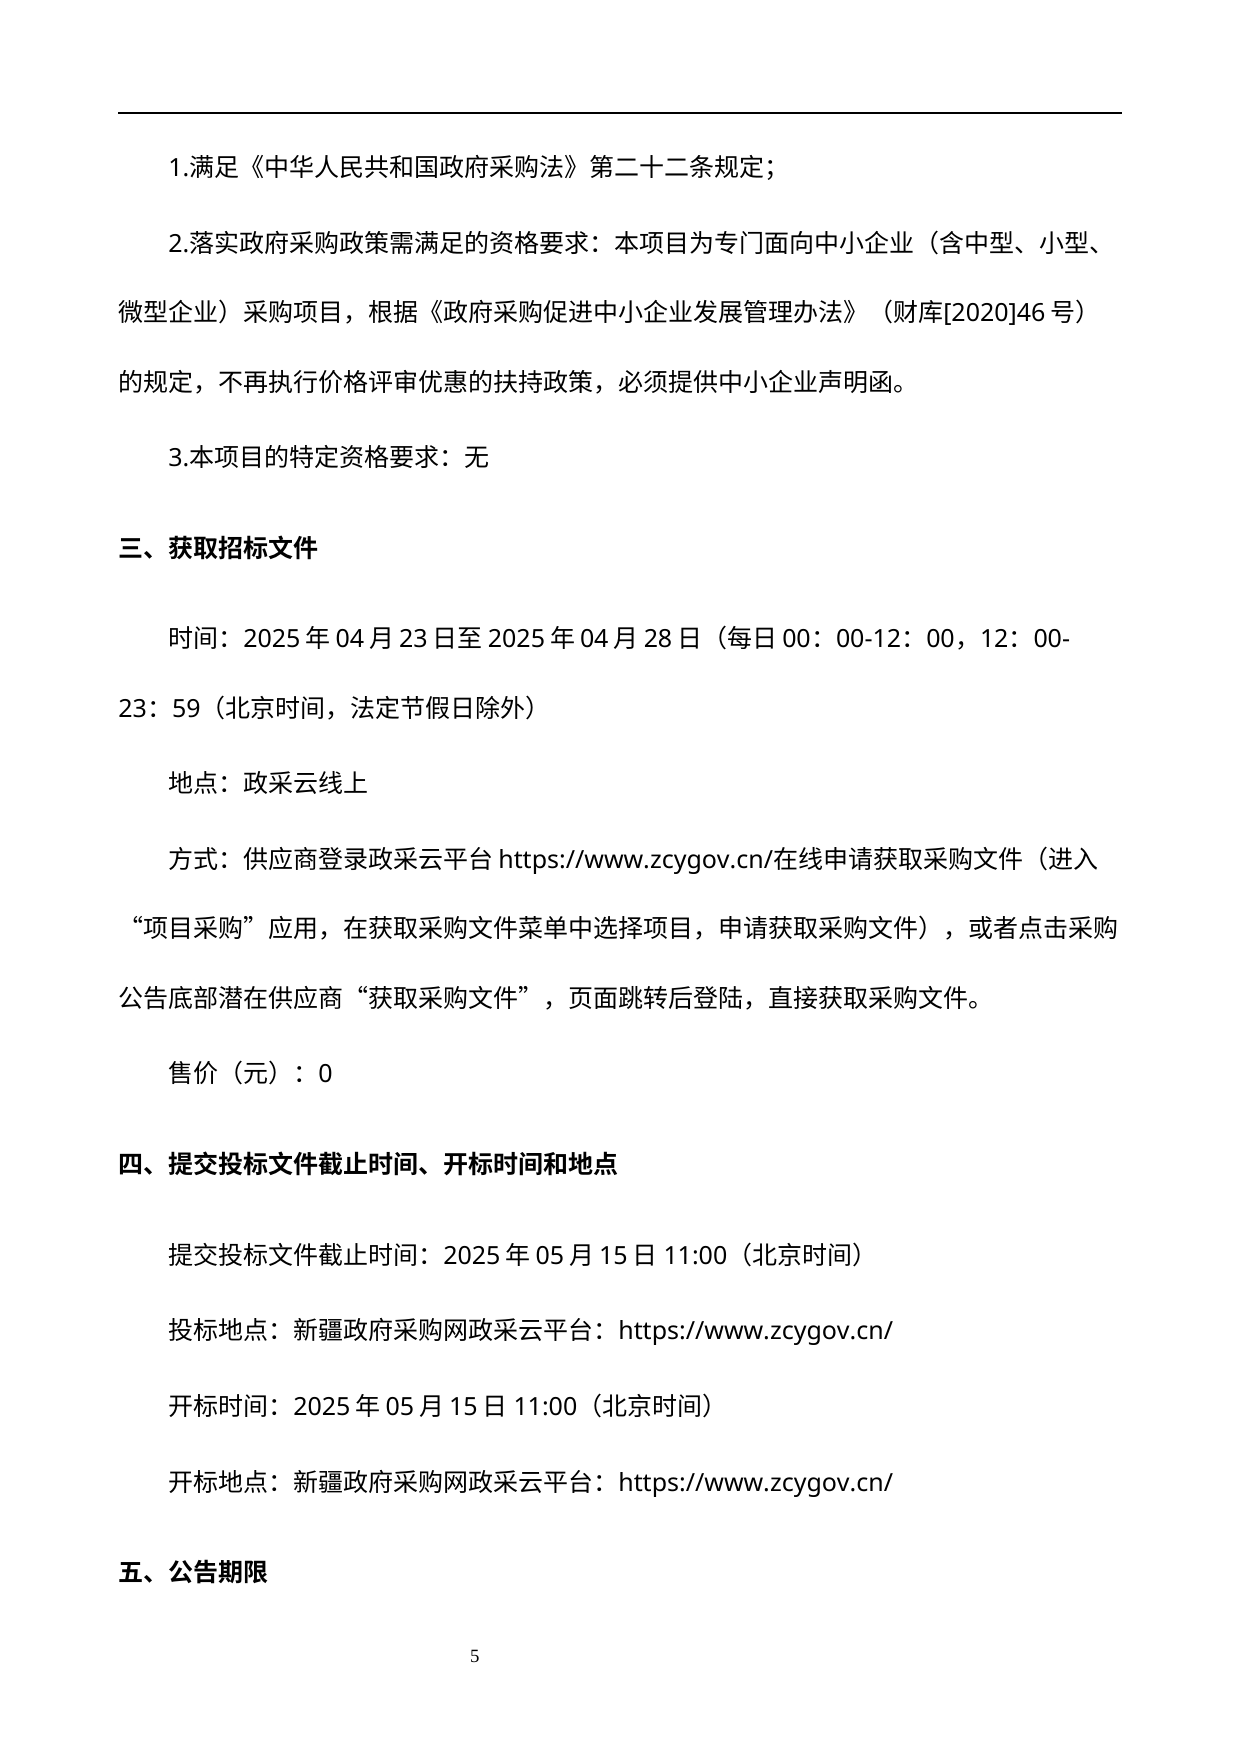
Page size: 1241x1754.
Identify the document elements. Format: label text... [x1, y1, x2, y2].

text 地点：政采云线上 [118, 747, 1122, 817]
text 1.满足《中华人民共和国政府采购法》第二十二条规定； [118, 131, 1122, 201]
text 方式：供应商登录政采云平台https://www.zcygov.cn/在线申请获取采购文件（进入“项目采购”应用，在获取采购文件菜单中选择项目，申请获取采购文件），或者点击采购公告底部潜在供应商“获取采购文件”，页面跳转后登陆，直接获取采购文件。 [118, 823, 1122, 1031]
text 时间：2025年04月23日至2025年04月28日（每日00：00-12：00，12：00-23：59（北京时间，法定节假日除外） [118, 602, 1122, 741]
text 投标地点：新疆政府采购网政采云平台：https://www.zcygov.cn/ [118, 1294, 1122, 1364]
text 三、获取招标文件 [118, 512, 1122, 581]
text 四、提交投标文件截止时间、开标时间和地点 [118, 1128, 1122, 1197]
text 开标时间：2025年05月15日 11:00（北京时间） [118, 1370, 1122, 1439]
text 3.本项目的特定资格要求：无 [118, 421, 1122, 491]
text 售价（元）：0 [118, 1037, 1122, 1107]
text 开标地点：新疆政府采购网政采云平台：https://www.zcygov.cn/ [118, 1446, 1122, 1515]
text 五、公告期限 [118, 1536, 1122, 1606]
text 提交投标文件截止时间：2025年05月15日 11:00（北京时间） [118, 1219, 1122, 1288]
text 2.落实政府采购政策需满足的资格要求：本项目为专门面向中小企业（含中型、小型、微型企业）采购项目，根据《政府采购促进中小企业发展管理办法》（财库[2020]46号）的规定，不再执行价格评审优惠的扶持政策，必须提供中小企业声明函。 [118, 207, 1122, 415]
